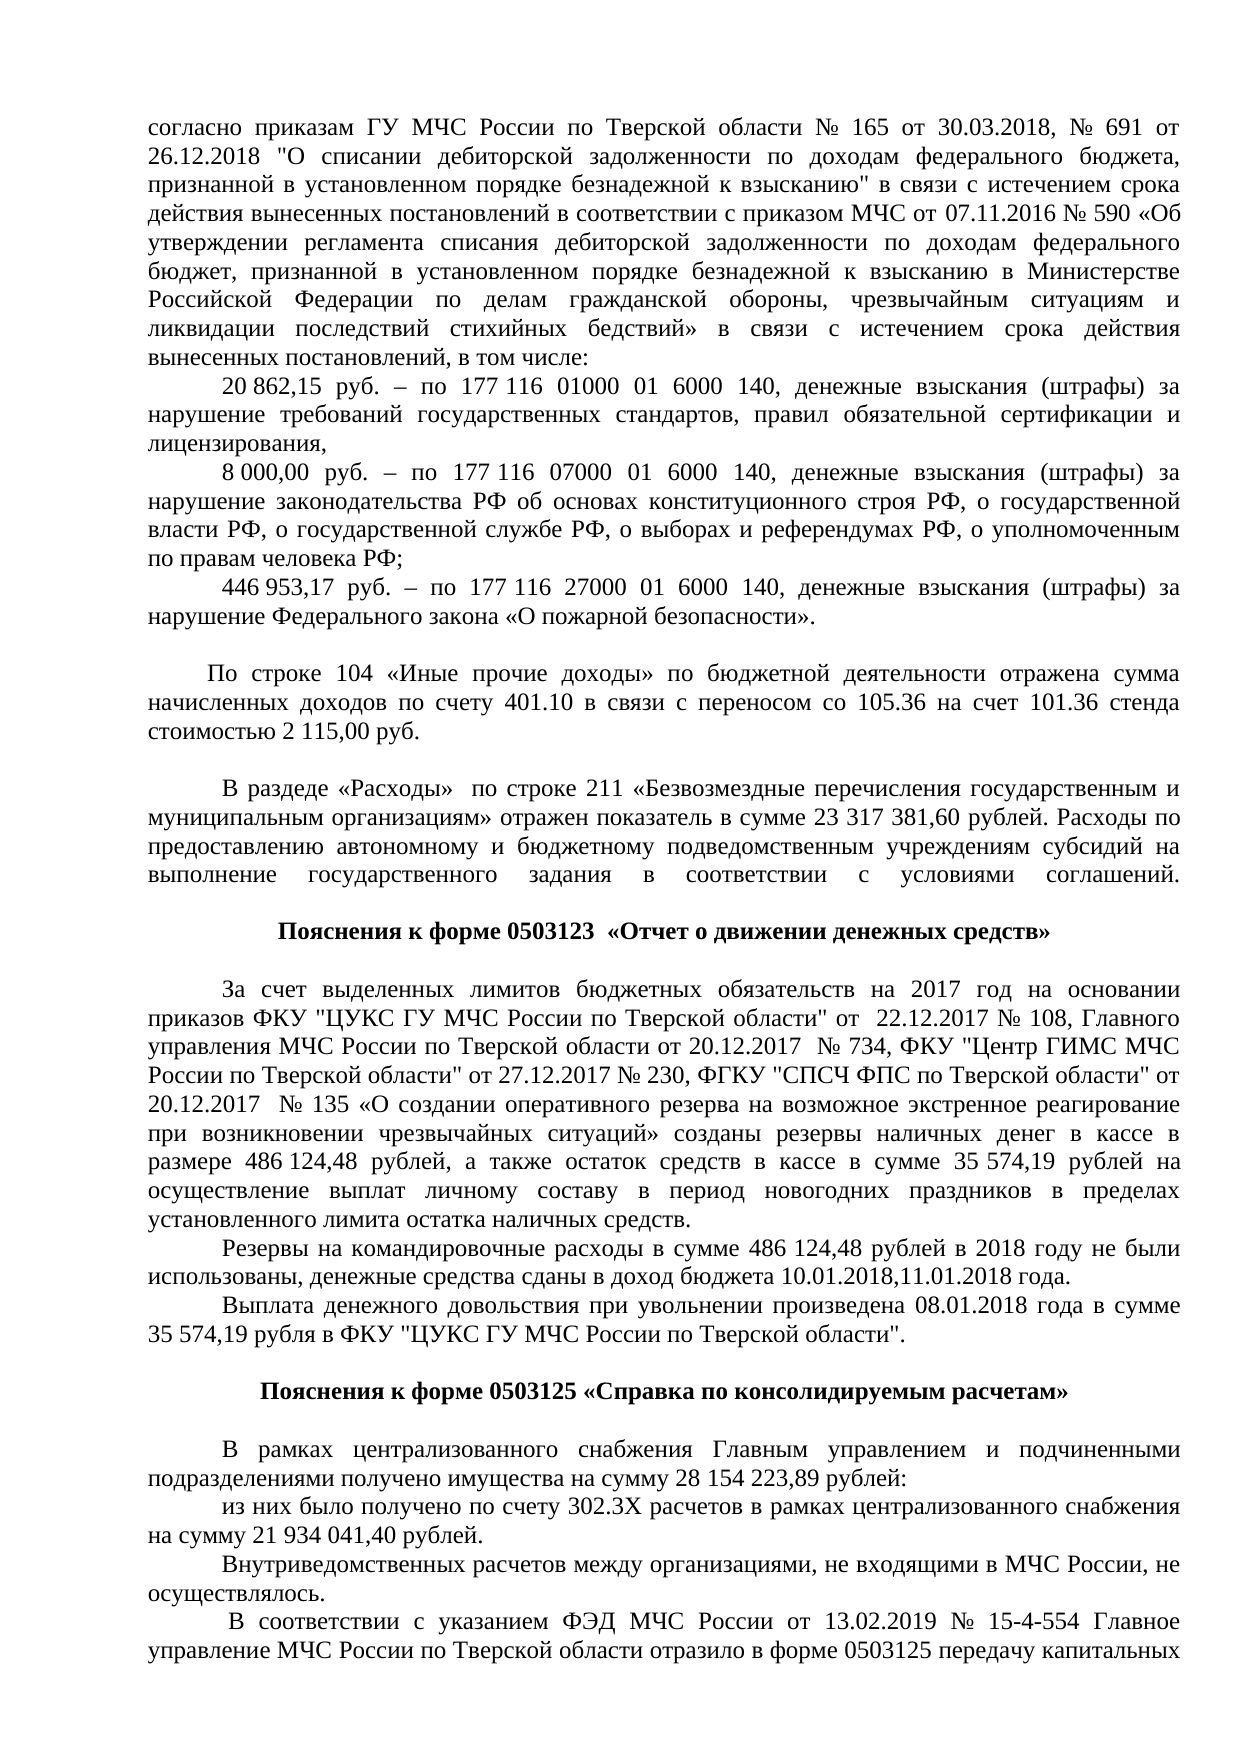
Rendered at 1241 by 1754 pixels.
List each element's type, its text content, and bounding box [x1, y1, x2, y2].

text Резервы на командировочные расходы в сумме 486 124,48 рублей в 2018 году не были использованы, денежные средства сданы в доход бюджета 10.01.2018,11.01.2018 года. [148, 1233, 1181, 1290]
text 8 000,00 руб. – по 177 116 07000 01 6000 140, денежные взыскания (штрафы) за нарушение законодательства РФ об основах конституционного строя РФ, о государственной власти РФ, о государственной службе РФ, о выборах и референдумах РФ, о уполномоченным по правам человека РФ; [148, 457, 1181, 572]
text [148, 112, 1181, 371]
text За счет выделенных лимитов бюджетных обязательств на 2017 год на основании приказов ФКУ "ЦУКС ГУ МЧС России по Тверской области" от 22.12.2017 № 108, Главного управления МЧС России по Тверской области от 20.12.2017 № 734, ФКУ "Центр ГИМС МЧС России по Тверской области" от 27.12.2017 № 230, ФГКУ "СПСЧ ФПС по Тверской области" от 20.12.2017 № 135 «О создании оперативного резерва на возможное экстренное реагирование при возникновении чрезвычайных ситуаций» созданы резервы наличных денег в кассе в размере 486 124,48 рублей, а также остаток средств в кассе в сумме 35 574,19 рублей на осуществление выплат личному составу в период новогодних праздников в пределах установленного лимита остатка наличных средств. [148, 974, 1181, 1233]
text Выплата денежного довольствия при увольнении произведена 08.01.2018 года в сумме 35 574,19 рубля в ФКУ "ЦУКС ГУ МЧС России по Тверской области". [148, 1290, 1181, 1348]
text из них было получено по счету 302.3Х расчетов в рамках централизованного снабжения на сумму 21 934 041,40 рублей. [148, 1491, 1181, 1549]
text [148, 1606, 1181, 1664]
text 446 953,17 руб. – по 177 116 27000 01 6000 140, денежные взыскания (штрафы) за нарушение Федерального закона «О пожарной безопасности». [148, 572, 1181, 629]
text Пояснения к форме 0503125 «Справка по консолидируемым расчетам» [148, 1376, 1181, 1405]
text Внутриведомственных расчетов между организациями, не входящими в МЧС России, не осуществлялось. [148, 1549, 1181, 1606]
text 20 862,15 руб. – по 177 116 01000 01 6000 140, денежные взыскания (штрафы) за нарушение требований государственных стандартов, правил обязательной сертификации и лицензирования, [148, 371, 1181, 457]
text В раздеде «Расходы» по строке 211 «Безвозмездные перечисления государственным и муниципальным организациям» отражен показатель в сумме 23 317 381,60 рублей. Расходы по предоставлению автономному и бюджетному подведомственным учреждениям субсидий на выполнение государственного задания в соответствии с условиями соглашений. [148, 773, 1181, 916]
text В рамках централизованного снабжения Главным управлением и подчиненными подразделениями получено имущества на сумму 28 154 223,89 рублей: [148, 1434, 1181, 1491]
text Пояснения к форме 0503123 «Отчет о движении денежных средств» [148, 916, 1181, 945]
text По строке 104 «Иные прочие доходы» по бюджетной деятельности отражена сумма начисленных доходов по счету 401.10 в связи с переносом со 105.36 на счет 101.36 стенда стоимостью 2 115,00 руб. [148, 658, 1181, 744]
